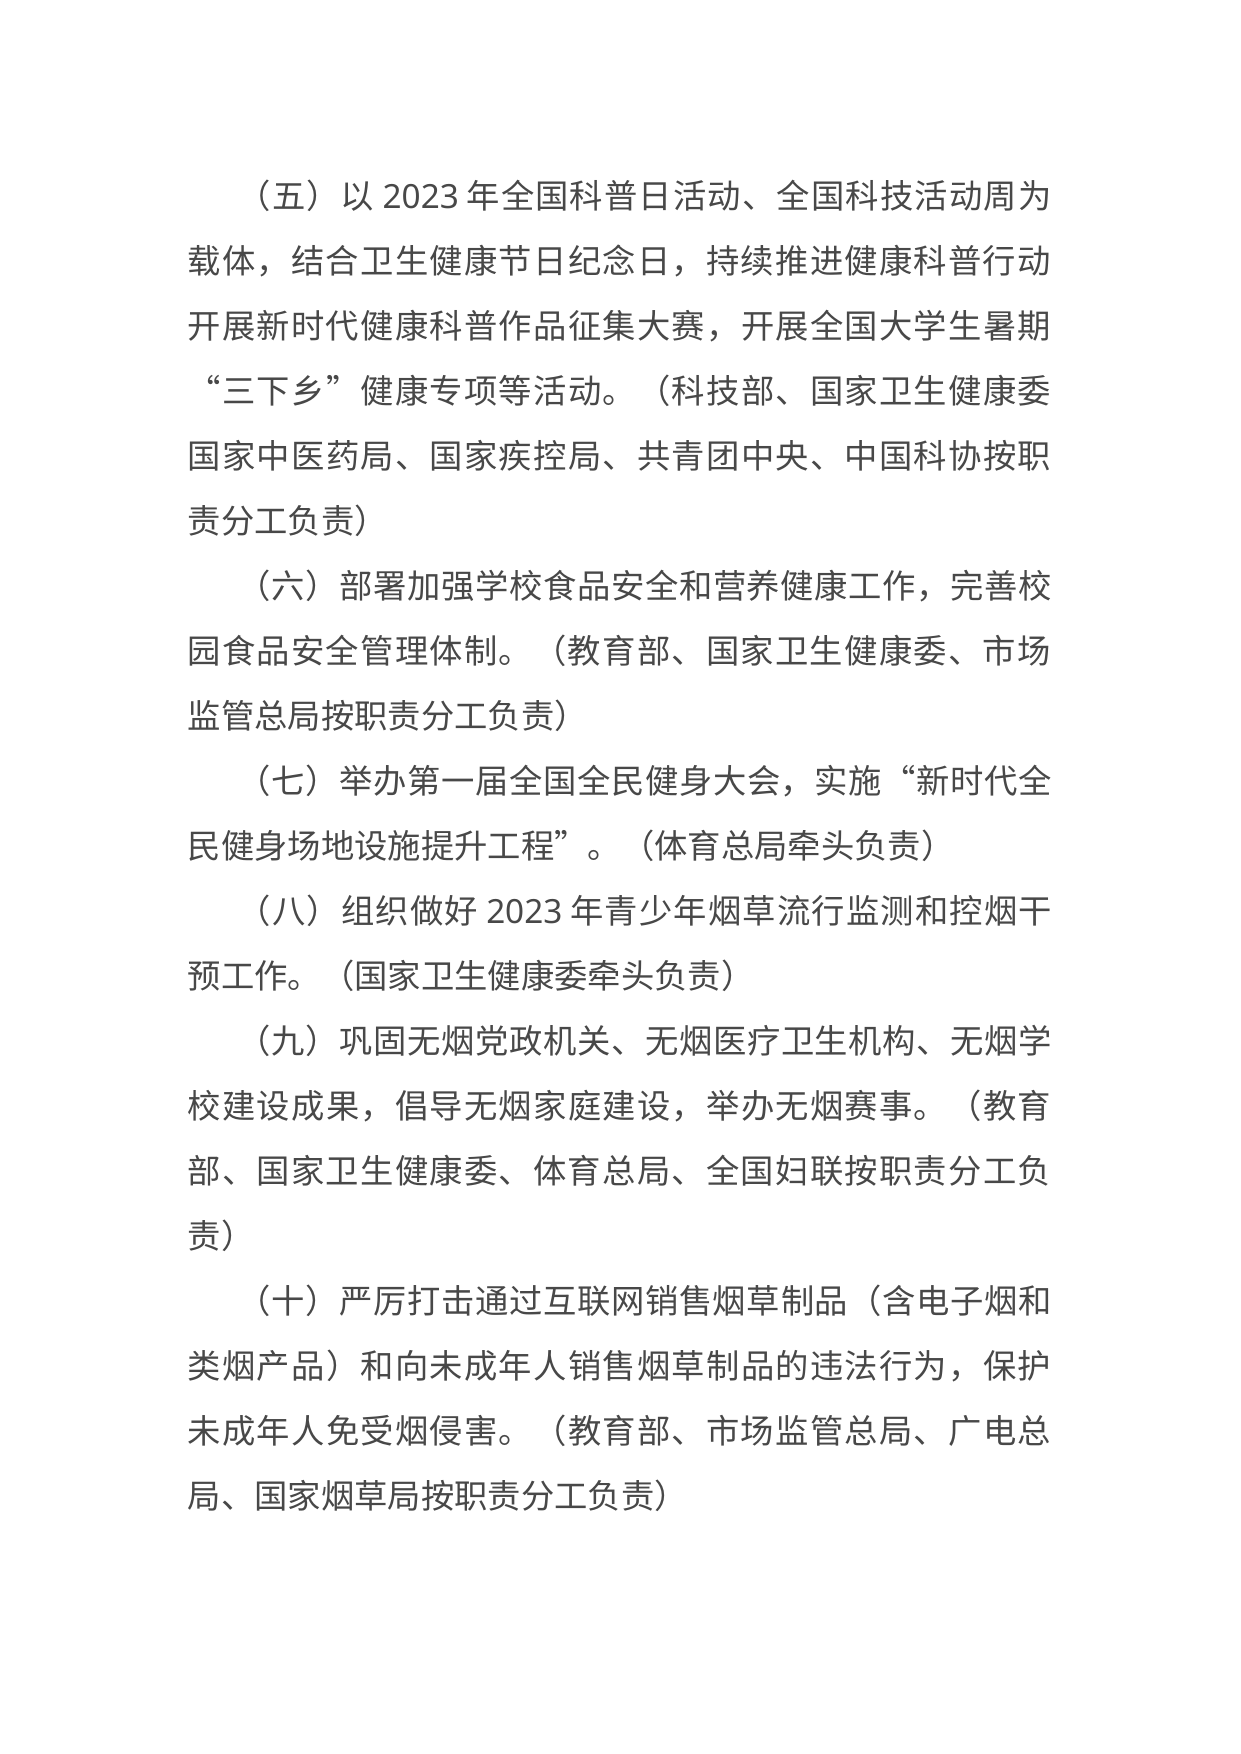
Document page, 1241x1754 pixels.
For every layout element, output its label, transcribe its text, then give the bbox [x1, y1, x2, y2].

text （七）举办第一届全国全民健身大会，实施“新时代全民健身场地设施提升工程”。（体育总局牵头负责） [187, 747, 1053, 877]
text （八）组织做好2023年青少年烟草流行监测和控烟干预工作。（国家卫生健康委牵头负责） [187, 877, 1053, 1007]
text （九）巩固无烟党政机关、无烟医疗卫生机构、无烟学校建设成果，倡导无烟家庭建设，举办无烟赛事。（教育部、国家卫生健康委、体育总局、全国妇联按职责分工负责） [187, 1007, 1053, 1267]
text （五）以2023年全国科普日活动、全国科技活动周为载体，结合卫生健康节日纪念日，持续推进健康科普行动。开展新时代健康科普作品征集大赛，开展全国大学生暑期“三下乡”健康专项等活动。（科技部、国家卫生健康委、国家中医药局、国家疾控局、共青团中央、中国科协按职责分工负责） [187, 162, 1053, 552]
text （六）部署加强学校食品安全和营养健康工作，完善校园食品安全管理体制。（教育部、国家卫生健康委、市场监管总局按职责分工负责） [187, 552, 1053, 747]
text （十）严厉打击通过互联网销售烟草制品（含电子烟和类烟产品）和向未成年人销售烟草制品的违法行为，保护未成年人免受烟侵害。（教育部、市场监管总局、广电总局、国家烟草局按职责分工负责） [187, 1267, 1053, 1527]
